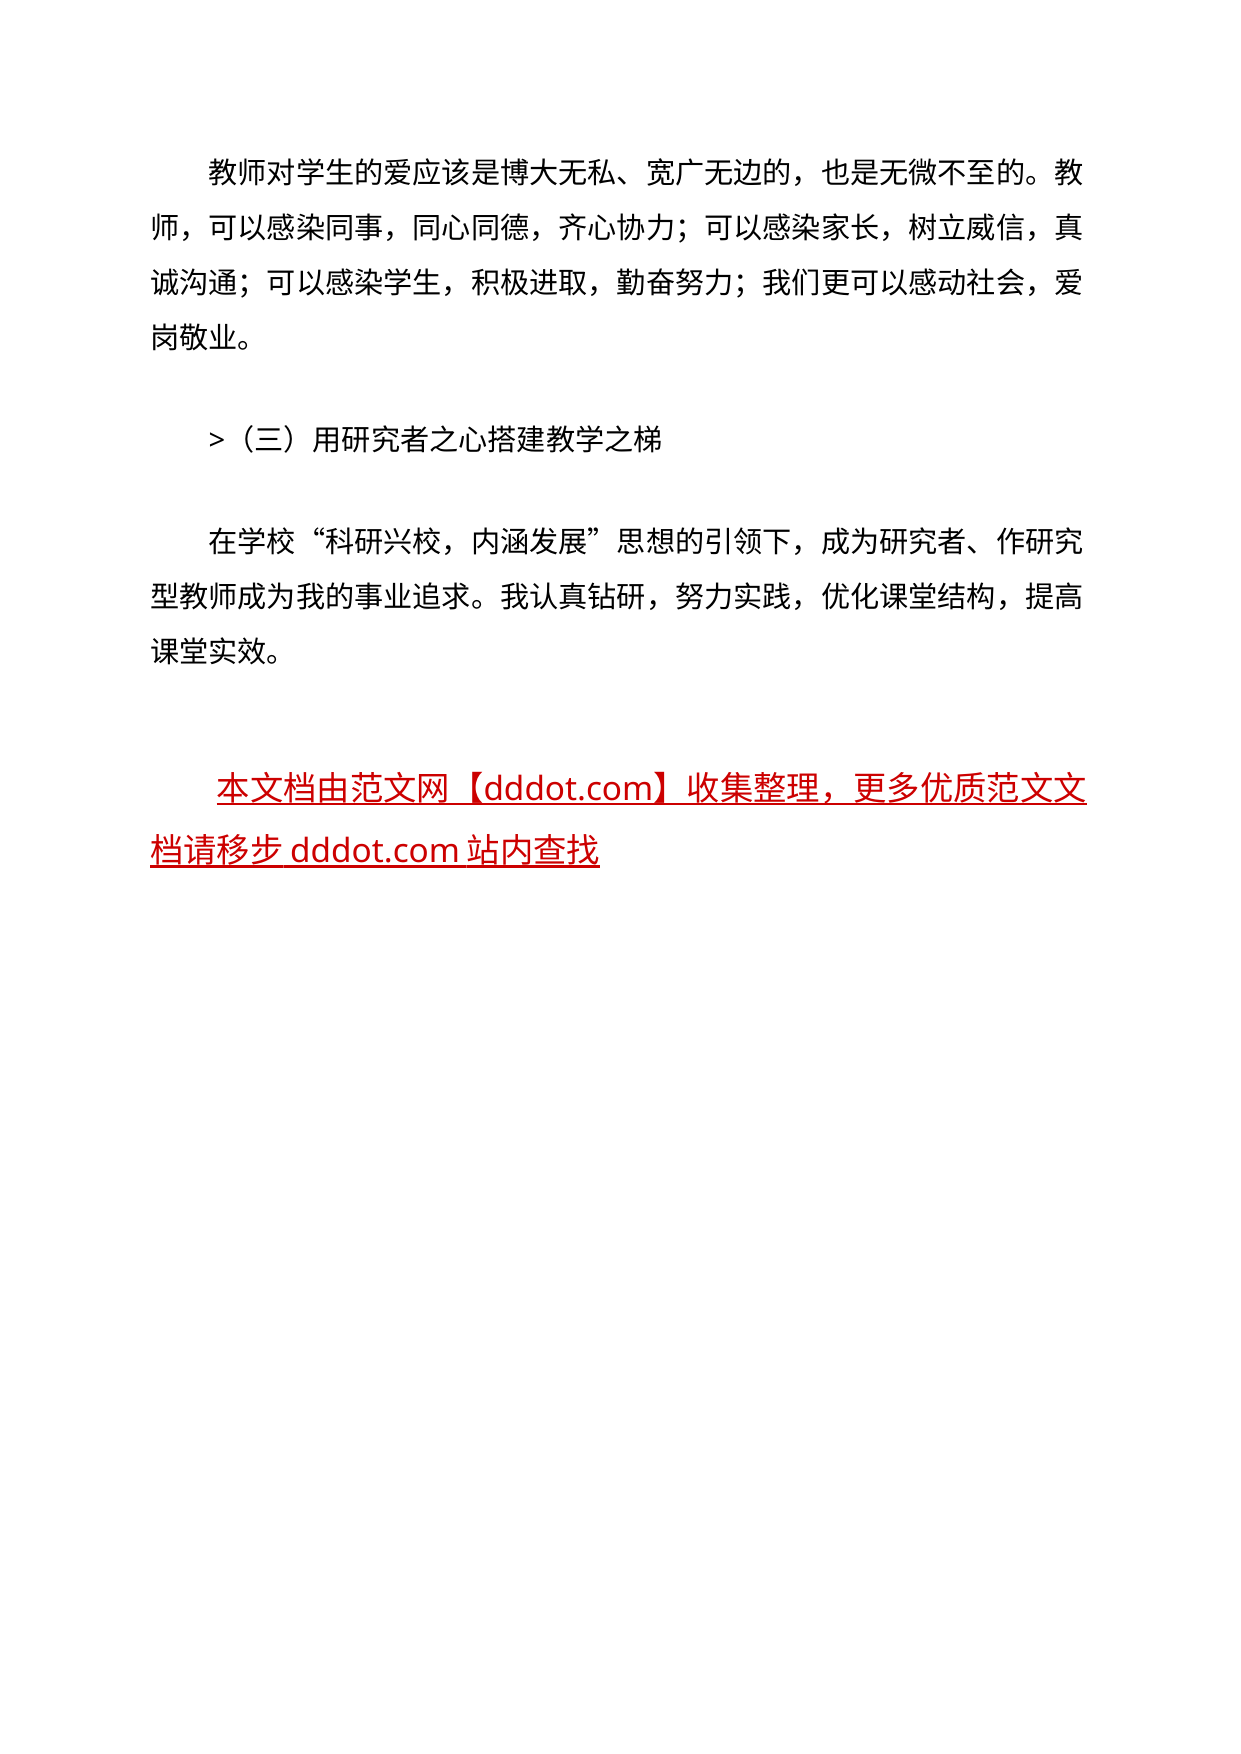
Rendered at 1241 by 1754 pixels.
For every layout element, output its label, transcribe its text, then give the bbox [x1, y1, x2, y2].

text >（三）用研究者之心搭建教学之梯 [150, 416, 1090, 459]
text 在学校“科研兴校，内涵发展”思想的引领下，成为研究者、作研究型教师成为我的事业追求。我认真钻研，努力实践，优化课堂结构，提高课堂实效。 [150, 518, 1090, 671]
text 教师对学生的爱应该是博大无私、宽广无边的，也是无微不至的。教师，可以感染同事，同心同德，齐心协力；可以感染家长，树立威信，真诚沟通；可以感染学生，积极进取，勤奋努力；我们更可以感动社会，爱岗敬业。 [150, 150, 1090, 357]
text 本文档由范文网【dddot.com】收集整理，更多优质范文文档请移步dddot.com站内查找 [150, 761, 1090, 872]
